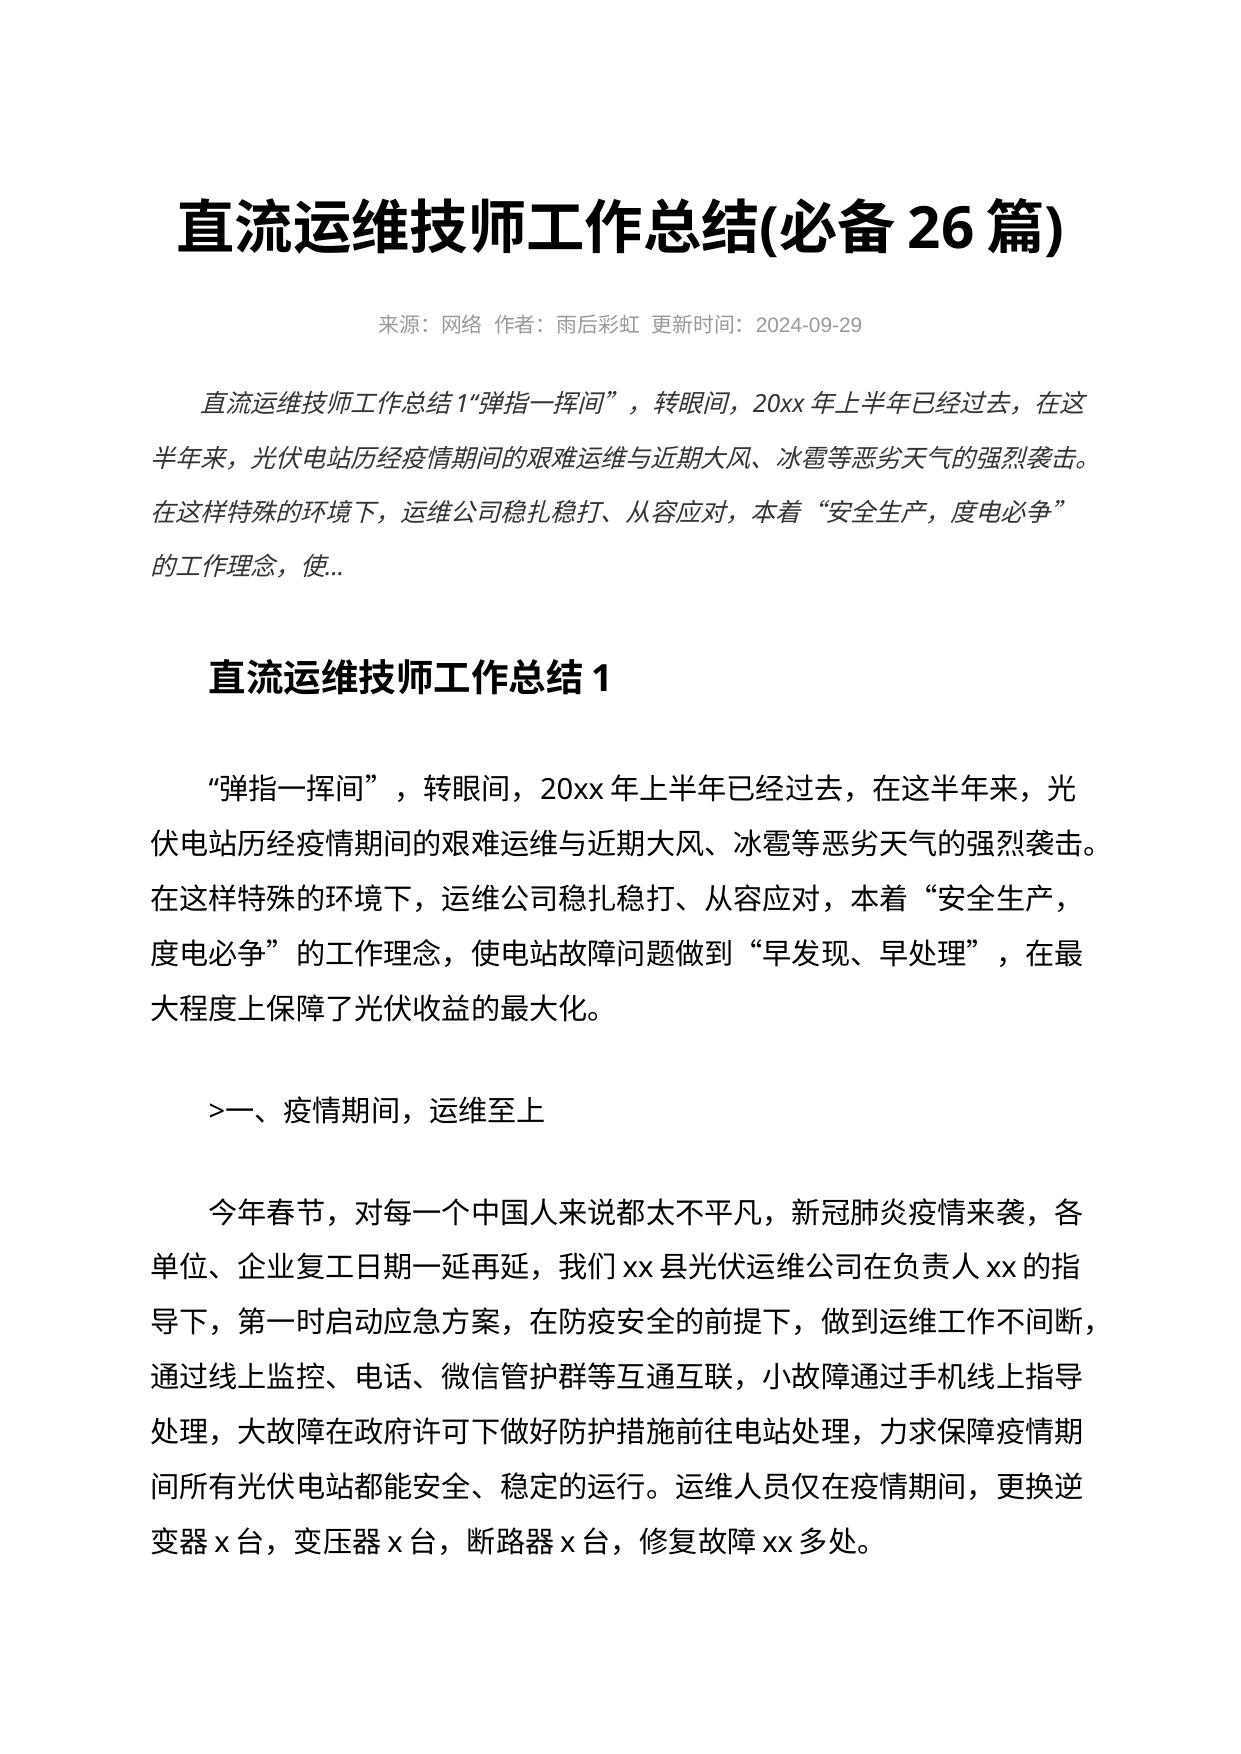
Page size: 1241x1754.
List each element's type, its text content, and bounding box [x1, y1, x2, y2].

text 直流运维技师工作总结1 [150, 648, 1090, 703]
text “弹指一挥间”，转眼间，20xx年上半年已经过去，在这半年来，光伏电站历经疫情期间的艰难运维与近期大风、冰雹等恶劣天气的强烈袭击。在这样特殊的环境下，运维公司稳扎稳打、从容应对，本着“安全生产，度电必争”的工作理念，使电站故障问题做到“早发现、早处理”，在最大程度上保障了光伏收益的最大化。 [150, 766, 1090, 1028]
text 今年春节，对每一个中国人来说都太不平凡，新冠肺炎疫情来袭，各单位、企业复工日期一延再延，我们xx县光伏运维公司在负责人xx的指导下，第一时启动应急方案，在防疫安全的前提下，做到运维工作不间断，通过线上监控、电话、微信管护群等互通互联，小故障通过手机线上指导处理，大故障在政府许可下做好防护措施前往电站处理，力求保障疫情期间所有光伏电站都能安全、稳定的运行。运维人员仅在疫情期间，更换逆变器x台，变压器x台，断路器x台，修复故障xx多处。 [150, 1189, 1090, 1561]
text 直流运维技师工作总结1“弹指一挥间”，转眼间，20xx年上半年已经过去，在这半年来，光伏电站历经疫情期间的艰难运维与近期大风、冰雹等恶劣天气的强烈袭击。在这样特殊的环境下，运维公司稳扎稳打、从容应对，本着“安全生产，度电必争”的工作理念，使... [150, 384, 1090, 583]
subtitle 直流运维技师工作总结(必备26篇) [150, 181, 1090, 266]
text 来源：网络 作者：雨后彩虹 更新时间：2024-09-29 [150, 313, 1090, 337]
text >一、疫情期间，运维至上 [150, 1087, 1090, 1129]
